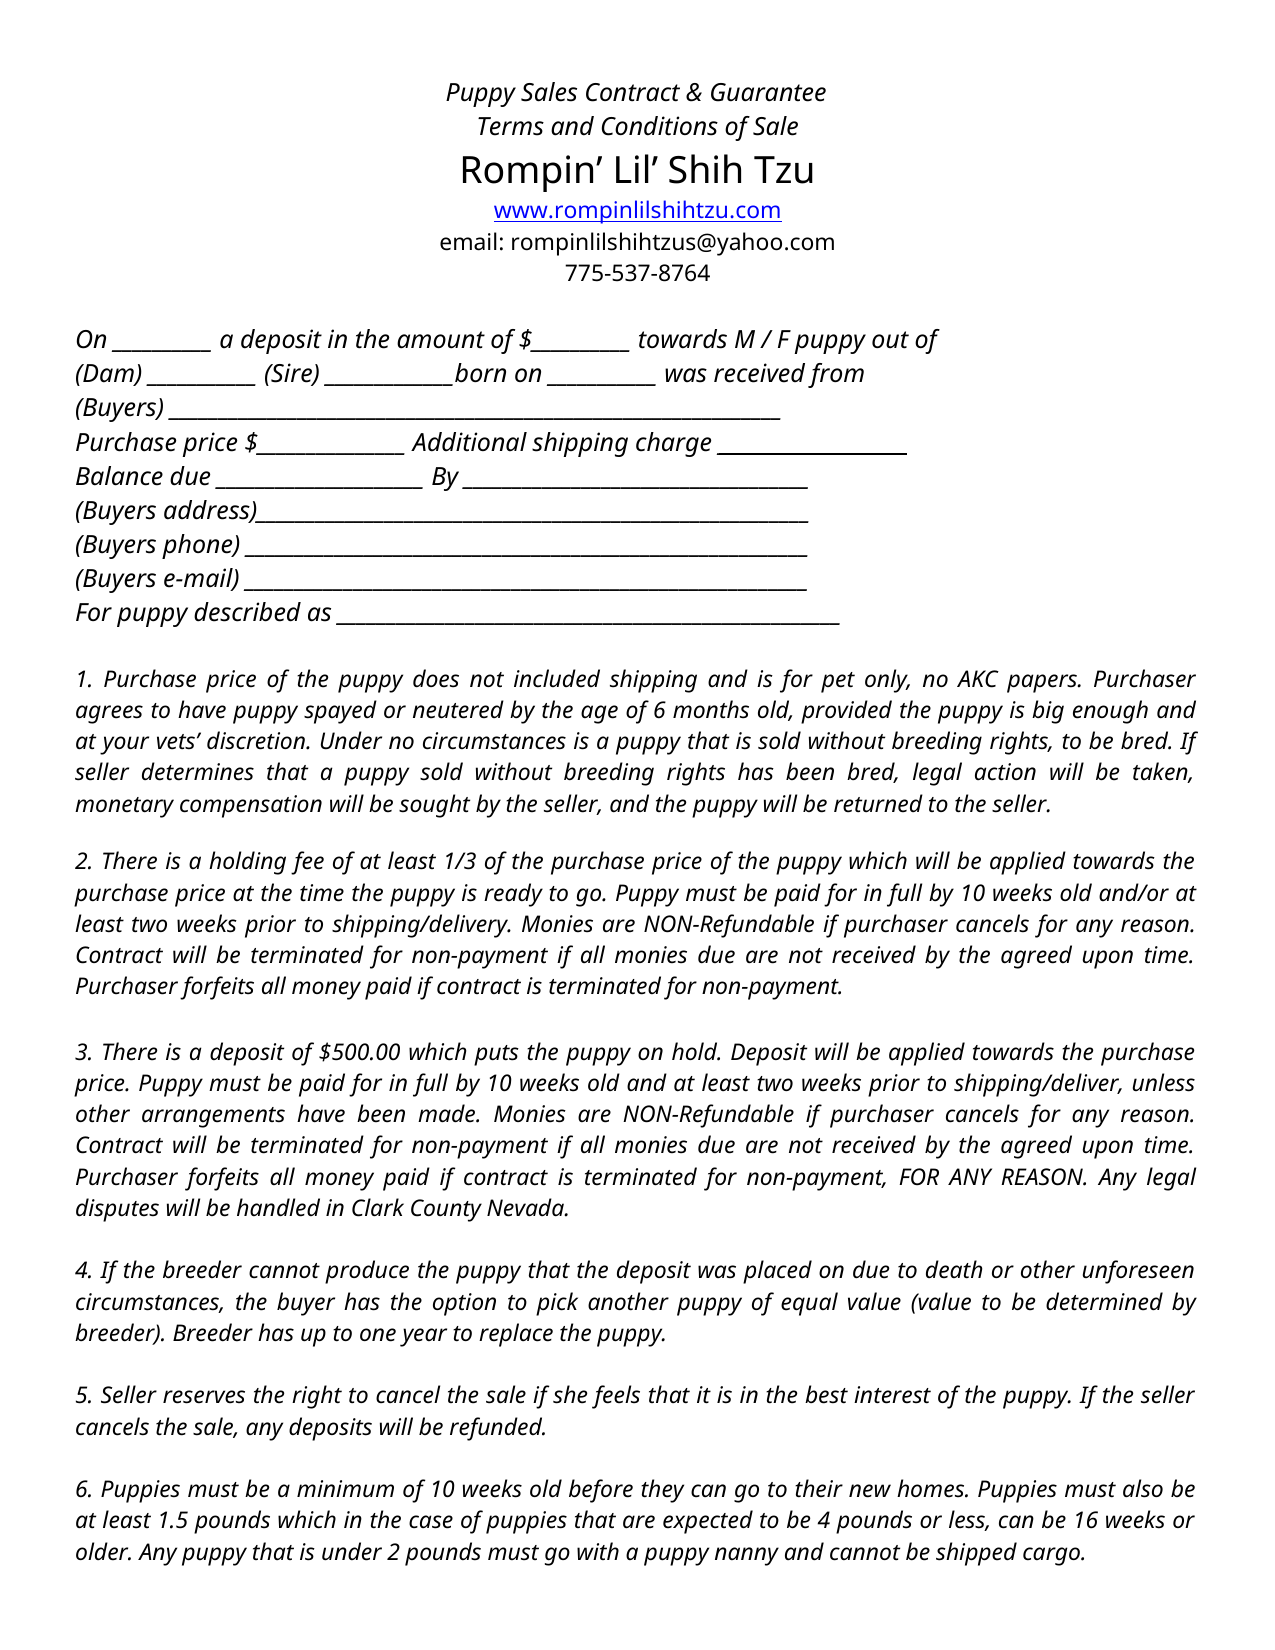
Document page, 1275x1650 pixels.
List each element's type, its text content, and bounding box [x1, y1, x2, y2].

text For puppy described as ___________________________________________________ [75, 594, 1200, 628]
text 2. There is a holding fee of at least 1/3 of the purchase price of the puppy which will be applied towards the purchase price at the time the puppy is ready to go. Puppy must be paid for in full by 10 weeks old and/or at least two weeks prior to shipping/delivery. Monies are NON-Refundable if purchaser cancels for any reason. Contract will be terminated for non-payment if all monies due are not received by the agreed upon time. Purchaser forfeits all money paid if contract is terminated for non-payment. [75, 845, 1200, 1001]
text (Buyers address)________________________________________________________ [75, 492, 1200, 526]
text www.rompinlilshihtzu.com [75, 194, 1200, 225]
text (Buyers phone) _________________________________________________________ [75, 526, 1200, 560]
text (Buyers) ______________________________________________________________ [75, 390, 1200, 424]
text Balance due _____________________ By ___________________________________ [75, 458, 1200, 492]
text 775-537-8764 [75, 257, 1200, 288]
text Rompin’ Lil’ Shih Tzu [75, 143, 1200, 194]
text 1. Purchase price of the puppy does not included shipping and is for pet only, no AKC papers. Purchaser agrees to have puppy spayed or neutered by the age of 6 months old, provided the puppy is big enough and at your vets’ discretion. Under no circumstances is a puppy that is sold without breeding rights, to be bred. If seller determines that a puppy sold without breeding rights has been bred, legal action will be taken, monetary compensation will be sought by the seller, and the puppy will be returned to the seller. [75, 663, 1200, 819]
text email: rompinlilshihtzus@yahoo.com [75, 225, 1200, 257]
text Terms and Conditions of Sale [75, 109, 1200, 143]
text Puppy Sales Contract & Guarantee [75, 75, 1200, 109]
text 6. Puppies must be a minimum of 10 weeks old before they can go to their new homes. Puppies must also be at least 1.5 pounds which in the case of puppies that are expected to be 4 pounds or less, can be 16 weeks or older. Any puppy that is under 2 pounds must go with a puppy nanny and cannot be shipped cargo. [75, 1473, 1200, 1567]
text 4. If the breeder cannot produce the puppy that the deposit was placed on due to death or other unforeseen circumstances, the buyer has the option to pick another puppy of equal value (value to be determined by breeder). Breeder has up to one year to replace the puppy. [75, 1254, 1200, 1348]
text 3. There is a deposit of $500.00 which puts the puppy on hold. Deposit will be applied towards the purchase price. Puppy must be paid for in full by 10 weeks old and at least two weeks prior to shipping/deliver, unless other arrangements have been made. Monies are NON-Refundable if purchaser cancels for any reason. Contract will be terminated for non-payment if all monies due are not received by the agreed upon time. Purchaser forfeits all money paid if contract is terminated for non-payment, FOR ANY REASON. Any legal disputes will be handled in Clark County Nevada. [75, 1036, 1200, 1223]
text (Dam) ___________ (Sire) _____________born on ___________ was received from [75, 356, 1200, 390]
text 5. Seller reserves the right to cancel the sale if she feels that it is in the best interest of the puppy. If the seller cancels the sale, any deposits will be refunded. [75, 1379, 1200, 1442]
text Purchase price $_______________ Additional shipping charge ___________________ [75, 424, 1200, 458]
text (Buyers e-mail) _________________________________________________________ [75, 560, 1200, 594]
text On __________ a deposit in the amount of $__________ towards M / F puppy out of [75, 322, 1200, 356]
